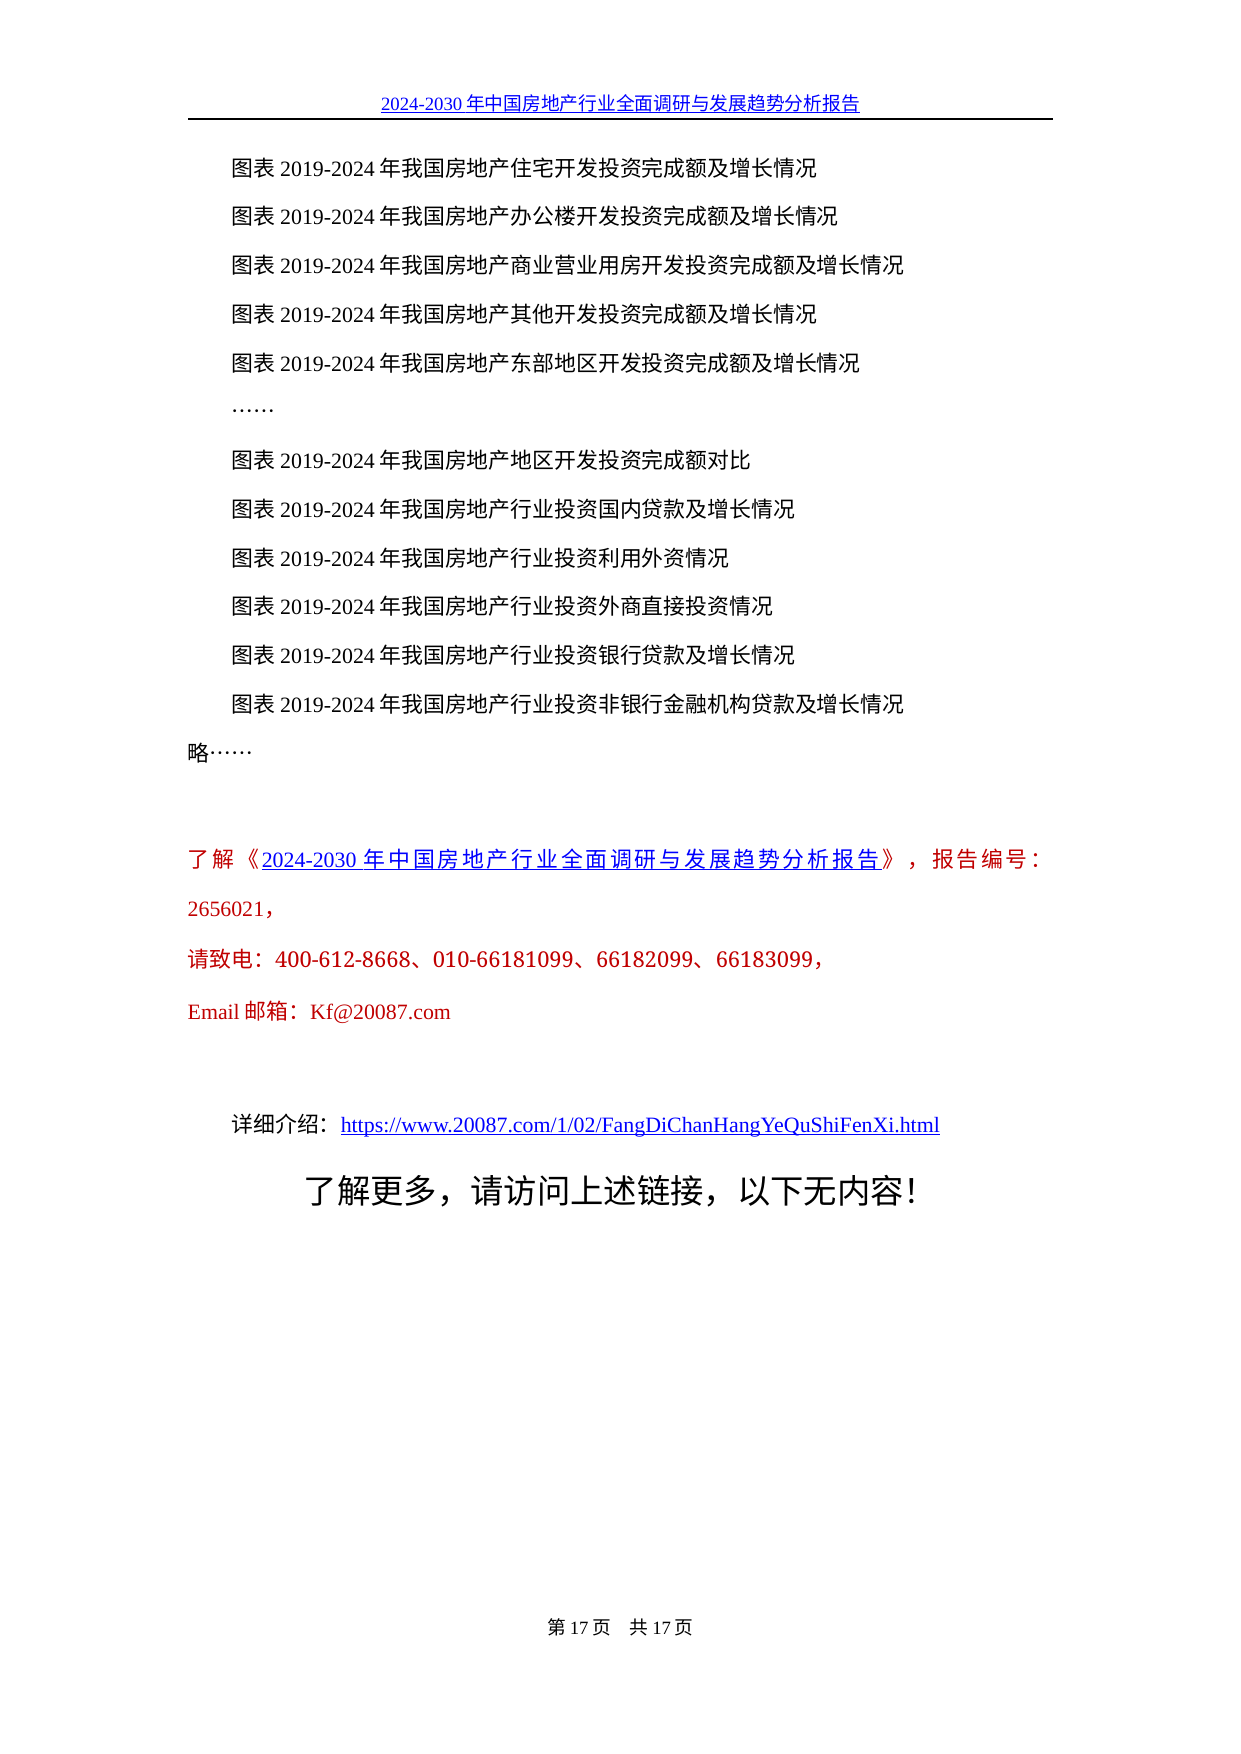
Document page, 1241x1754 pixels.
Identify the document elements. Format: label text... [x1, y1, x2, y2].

text 详细介绍：https://www.20087.com/1/02/FangDiChanHangYeQuShiFenXi.html [187, 1106, 1053, 1139]
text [187, 150, 1053, 768]
text 请致电：400-612-8668、010-66181099、66182099、66183099， [187, 942, 1053, 974]
title 了解更多，请访问上述链接，以下无内容！ [187, 1156, 1053, 1221]
text Email邮箱：Kf@20087.com [187, 993, 1053, 1026]
text 了解《2024-2030年中国房地产行业全面调研与发展趋势分析报告》，报告编号：2656021， [187, 842, 1053, 923]
